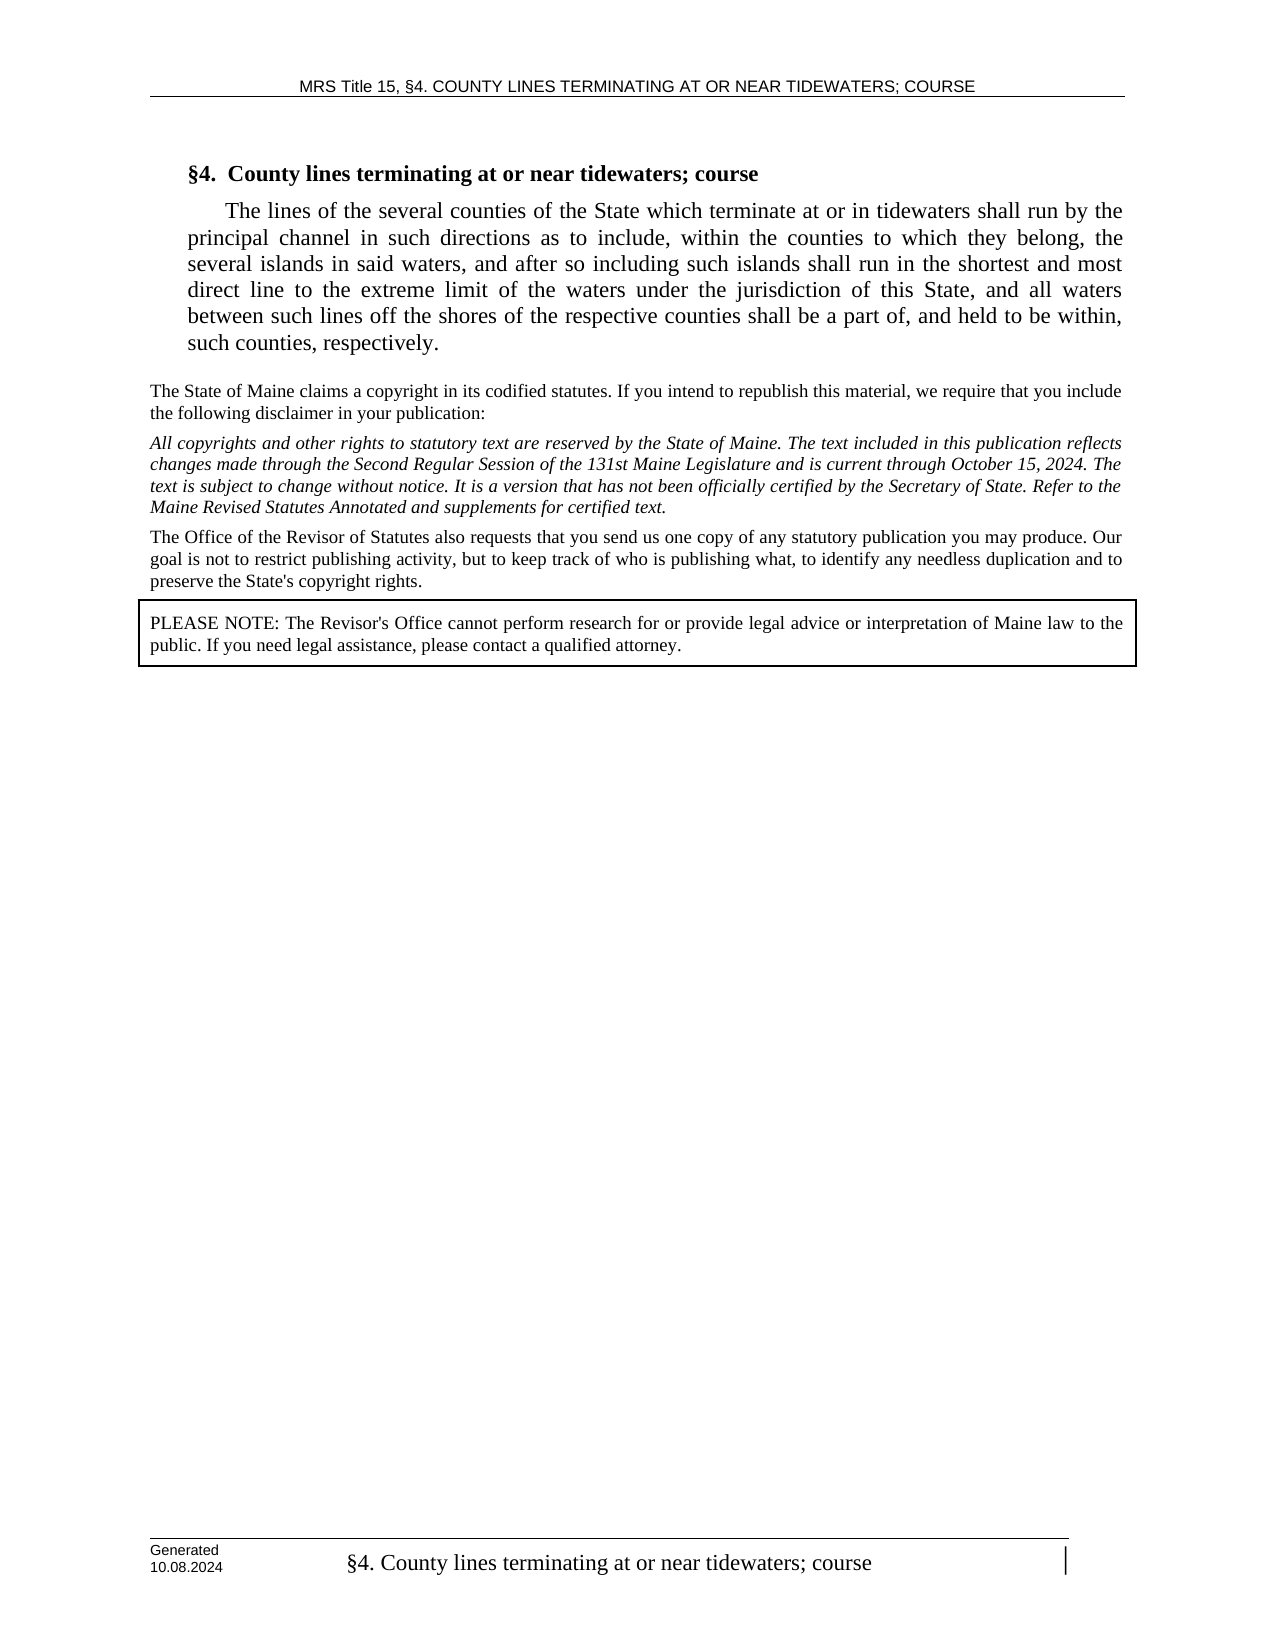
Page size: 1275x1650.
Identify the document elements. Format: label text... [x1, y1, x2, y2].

text The Office of the Revisor of Statutes also requests that you send us one copy of any statutory publication you may produce. Our goal is not to restrict publishing activity, but to keep track of who is publishing what, to identify any needless duplication and to preserve the State's copyright rights. [150, 526, 1125, 591]
text §4. County lines terminating at or near tidewaters; course [187, 160, 1125, 187]
text All copyrights and other rights to statutory text are reserved by the State of Maine. The text included in this publication reflects changes made through the Second Regular Session of the 131st Maine Legislature and is current through October 15, 2024 . The text is subject to change without notice. It is a version that has not been officially certified by the Secretary of State. Refer to the Maine Revised Statutes Annotated and supplements for certified text. [150, 432, 1125, 518]
text The State of Maine claims a copyright in its codified statutes. If you intend to republish this material, we require that you include the following disclaimer in your publication: [150, 380, 1125, 423]
text The lines of the several counties of the State which terminate at or in tidewaters shall run by the principal channel in such directions as to include, within the counties to which they belong, the several islands in said waters, and after so including such islands shall run in the shortest and most direct line to the extreme limit of the waters under the jurisdiction of this State, and all waters between such lines off the shores of the respective counties shall be a part of, and held to be within, such counties, respectively. [187, 197, 1125, 355]
text PLEASE NOTE: The Revisor's Office cannot perform research for or provide legal advice or interpretation of Maine law to the public. If you need legal assistance, please contact a qualified attorney. [140, 601, 1135, 665]
